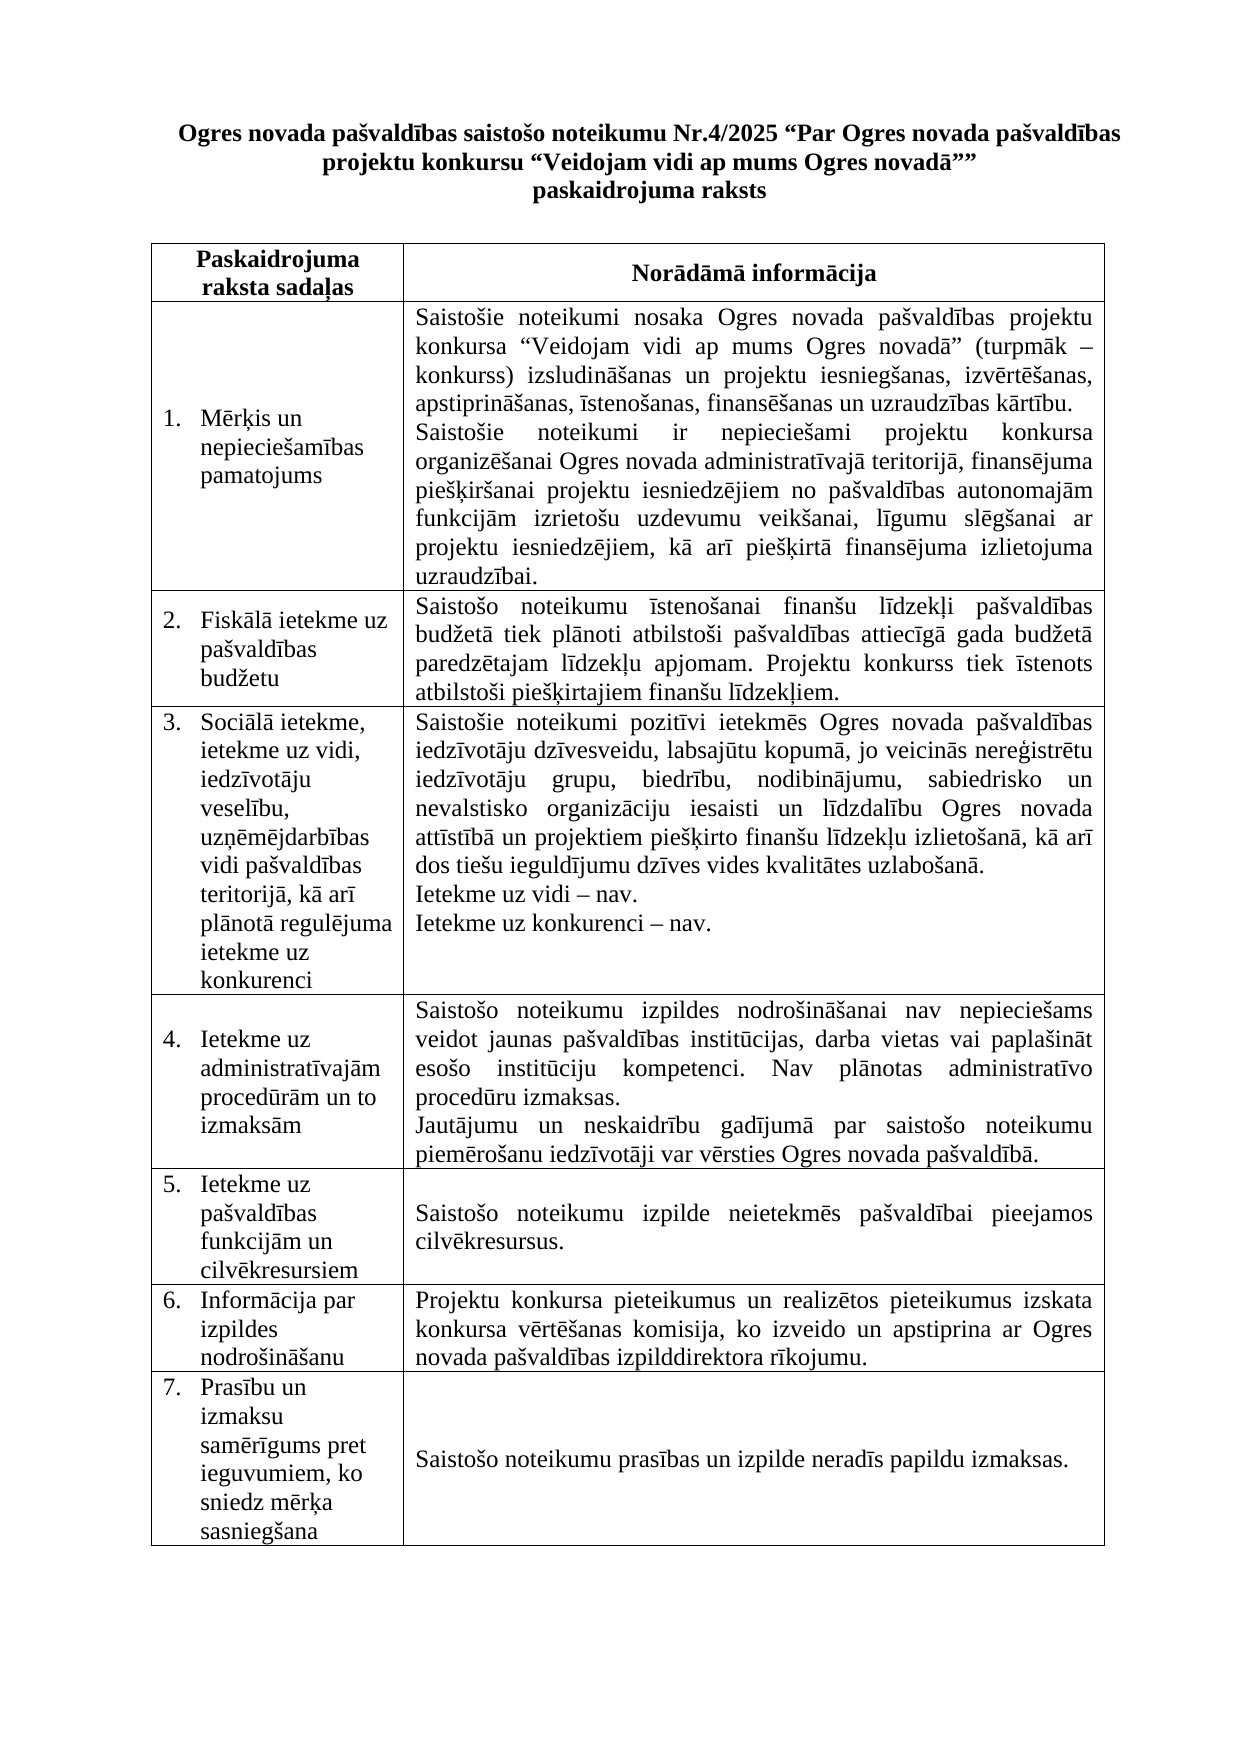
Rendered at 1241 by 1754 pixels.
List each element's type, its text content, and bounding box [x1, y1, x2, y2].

table_cell Projektu konkursa pieteikumus un realizētos pieteikumus izskata konkursa vērtēšanas komisija, ko izveido un apstiprina ar Ogres novada pašvaldības izpilddirektora rīkojumu. [404, 1285, 1104, 1371]
table_cell Fiskālā ietekme uz pašvaldības budžetu [152, 591, 403, 706]
table_header Norādāmā informācija [404, 244, 1104, 301]
table_cell Ietekme uz administratīvajām procedūrām un to izmaksām [152, 995, 403, 1168]
table_cell Saistošo noteikumu izpildes nodrošināšanai nav nepieciešams veidot jaunas pašvaldības institūcijas, darba vietas vai paplašināt esošo institūciju kompetenci. Nav plānotas administratīvo procedūru izmaksas. Jautājumu un neskaidrību gadījumā par saistošo noteikumu piemērošanu iedzīvotāji var vērsties Ogres novada pašvaldībā. [404, 995, 1104, 1168]
table_cell Saistošo noteikumu izpilde neietekmēs pašvaldībai pieejamos cilvēkresursus. [404, 1169, 1104, 1284]
table_cell Sociālā ietekme, ietekme uz vidi, iedzīvotāju veselību, uzņēmējdarbības vidi pašvaldības teritorijā, kā arī plānotā regulējuma ietekme uz konkurenci [152, 707, 403, 994]
table_cell Prasību un izmaksu samērīgums pret ieguvumiem, ko sniedz mērķa sasniegšana [152, 1372, 403, 1545]
table_cell Saistošie noteikumi nosaka Ogres novada pašvaldības projektu konkursa “Veidojam vidi ap mums Ogres novadā” (turpmāk – konkurss) izsludināšanas un projektu iesniegšanas, izvērtēšanas, apstiprināšanas, īstenošanas, finansēšanas un uzraudzības kārtību. Saistošie noteikumi ir nepieciešami projektu konkursa organizēšanai Ogres novada administratīvajā teritorijā, finansējuma piešķiršanai projektu iesniedzējiem no pašvaldības autonomajām funkcijām izrietošu uzdevumu veikšanai, līgumu slēgšanai ar projektu iesniedzējiem, kā arī piešķirtā finansējuma izlietojuma uzraudzībai. [404, 302, 1104, 590]
table_cell Saistošie noteikumi pozitīvi ietekmēs Ogres novada pašvaldības iedzīvotāju dzīvesveidu, labsajūtu kopumā, jo veicinās nereģistrētu iedzīvotāju grupu, biedrību, nodibinājumu, sabiedrisko un nevalstisko organizāciju iesaisti un līdzdalību Ogres novada attīstībā un projektiem piešķirto finanšu līdzekļu izlietošanā, kā arī dos tiešu ieguldījumu dzīves vides kvalitātes uzlabošanā. Ietekme uz vidi – nav. Ietekme uz konkurenci – nav. [404, 707, 1104, 994]
table_cell Saistošo noteikumu īstenošanai finanšu līdzekļi pašvaldības budžetā tiek plānoti atbilstoši pašvaldības attiecīgā gada budžetā paredzētajam līdzekļu apjomam. Projektu konkurss tiek īstenots atbilstoši piešķirtajiem finanšu līdzekļiem. [404, 591, 1104, 706]
text paskaidrojuma raksts [177, 176, 1122, 204]
table_cell Saistošo noteikumu prasības un izpilde neradīs papildu izmaksas. [404, 1372, 1104, 1545]
table_cell Ietekme uz pašvaldības funkcijām un cilvēkresursiem [152, 1169, 403, 1284]
table_cell Informācija par izpildes nodrošināšanu [152, 1285, 403, 1371]
text projektu konkursu “Veidojam vidi ap mums Ogres novadā”” [177, 147, 1122, 176]
table_cell Mērķis un nepieciešamības pamatojums [152, 302, 403, 590]
text Ogres novada pašvaldības saistošo noteikumu Nr.4/2025 “Par Ogres novada pašvaldības [177, 118, 1122, 147]
table_header Paskaidrojuma raksta sadaļas [152, 244, 403, 301]
